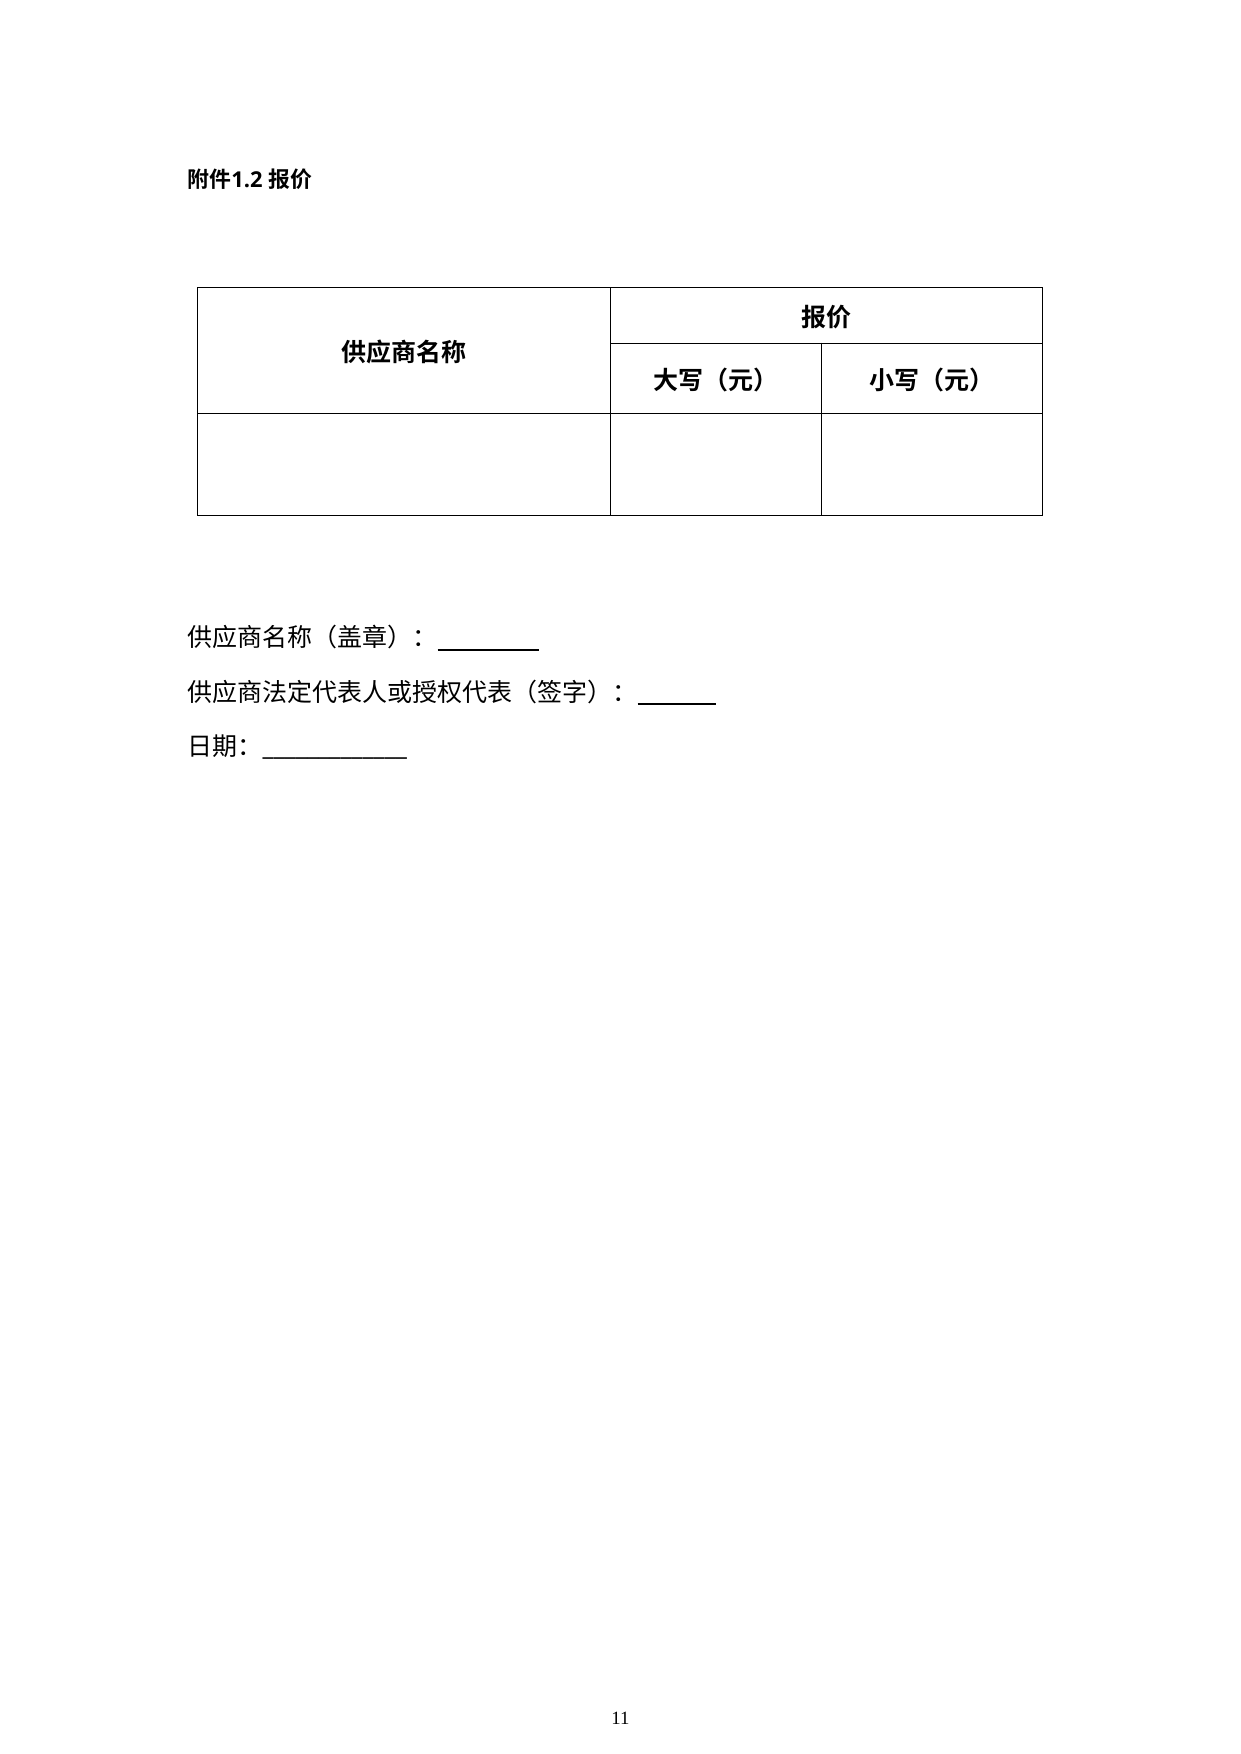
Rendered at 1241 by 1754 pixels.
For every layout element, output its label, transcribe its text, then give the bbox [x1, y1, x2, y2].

table_cell [198, 414, 610, 514]
table_cell [611, 414, 821, 514]
subtitle 附件1.2 报价 [187, 162, 1053, 194]
table_header 报价 [611, 288, 1042, 343]
text 日期：_____________ [187, 726, 1053, 763]
text 供应商法定代表人或授权代表（签字）： [187, 672, 1053, 708]
table_cell 小写（元） [822, 344, 1042, 413]
table_cell [822, 414, 1042, 514]
text 供应商名称（盖章）： [187, 618, 1053, 654]
table_cell 大写（元） [611, 344, 821, 413]
table_header 供应商名称 [198, 288, 610, 413]
